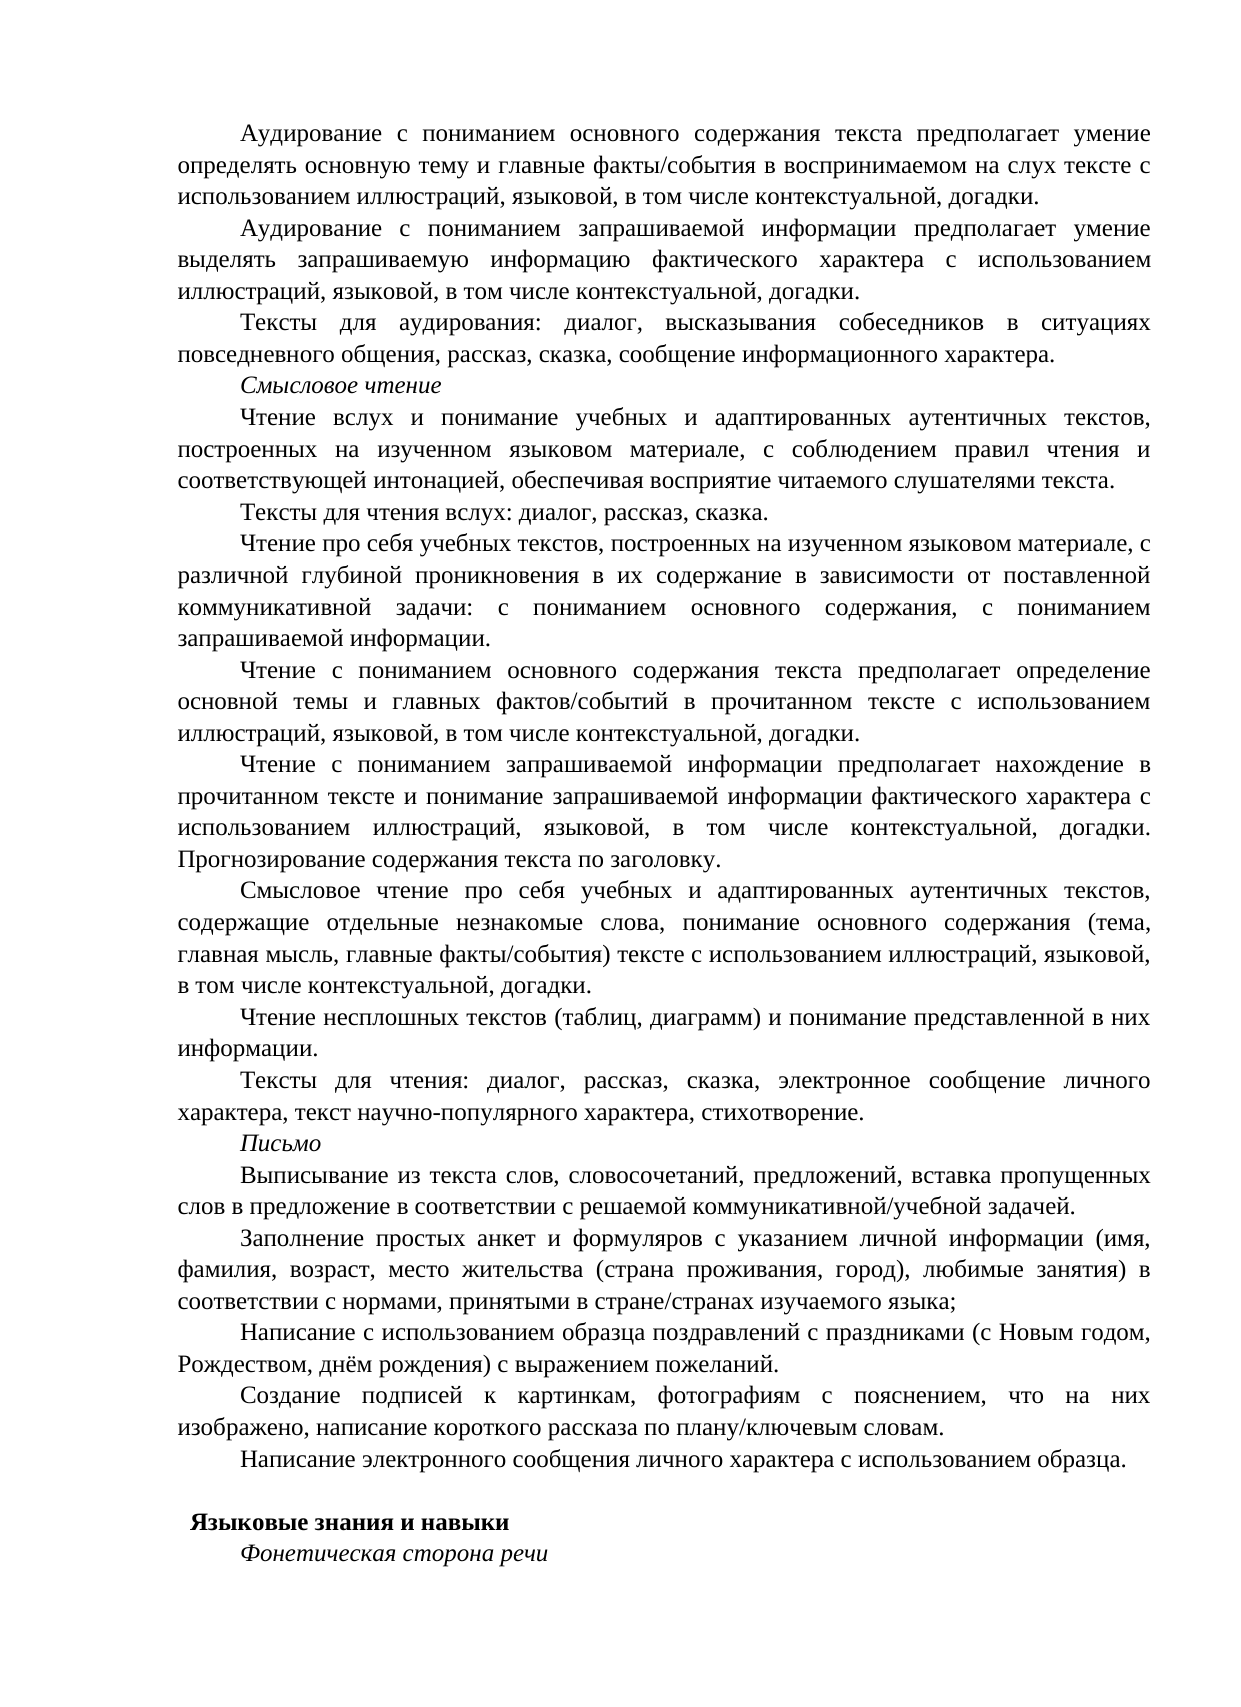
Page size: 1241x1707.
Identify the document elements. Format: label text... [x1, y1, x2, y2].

text Аудирование с пониманием запрашиваемой информации предполагает умение выделять запрашиваемую информацию фактического характера с использованием иллюстраций, языковой, в том числе контекстуальной, догадки. [177, 213, 1152, 305]
text Смысловое чтение [177, 371, 1152, 399]
text Чтение несплошных текстов (таблиц, диаграмм) и понимание представленной в них информации. [177, 1002, 1152, 1062]
text Чтение вслух и понимание учебных и адаптированных аутентичных текстов, построенных на изученном языковом материале, с соблюдением правил чтения и соответствующей интонацией, обеспечивая восприятие читаемого слушателями текста. [177, 402, 1152, 494]
text Чтение про себя учебных текстов, построенных на изученном языковом материале, с различной глубиной проникновения в их содержание в зависимости от поставленной коммуникативной задачи: с пониманием основного содержания, с пониманием запрашиваемой информации. [177, 528, 1152, 652]
text Написание электронного сообщения личного характера с использованием образца. [177, 1444, 1152, 1472]
text Чтение с пониманием запрашиваемой информации предполагает нахождение в прочитанном тексте и понимание запрашиваемой информации фактического характера с использованием иллюстраций, языковой, в том числе контекстуальной, догадки. Прогнозирование содержания текста по заголовку. [177, 749, 1152, 873]
text Тексты для аудирования: диалог, высказывания собеседников в ситуациях повседневного общения, рассказ, сказка, сообщение информационного характера. [177, 307, 1152, 368]
text Заполнение простых анкет и формуляров с указанием личной информации (имя, фамилия, возраст, место жительства (страна проживания, город), любимые занятия) в соответствии с нормами, принятыми в стране/странах изучаемого языка; [177, 1223, 1152, 1315]
text Аудирование с пониманием основного содержания текста предполагает умение определять основную тему и главные факты/события в воспринимаемом на слух тексте с использованием иллюстраций, языковой, в том числе контекстуальной, догадки. [177, 118, 1152, 210]
text Создание подписей к картинкам, фотографиям с пояснением, что на них изображено, написание короткого рассказа по плану/ключевым словам. [177, 1381, 1152, 1441]
text Фонетическая сторона речи [177, 1538, 1152, 1567]
text Тексты для чтения: диалог, рассказ, сказка, электронное сообщение личного характера, текст научно-популярного характера, стихотворение. [177, 1065, 1152, 1125]
text Письмо [177, 1128, 1152, 1157]
text Смысловое чтение про себя учебных и адаптированных аутентичных текстов, содержащие отдельные незнакомые слова, понимание основного содержания (тема, главная мысль, главные факты/события) тексте с использованием иллюстраций, языковой, в том числе контекстуальной, догадки. [177, 876, 1152, 999]
text Выписывание из текста слов, словосочетаний, предложений, вставка пропущенных слов в предложение в соответствии с решаемой коммуникативной/учебной задачей. [177, 1160, 1152, 1220]
text Языковые знания и навыки [190, 1507, 1152, 1536]
text Тексты для чтения вслух: диалог, рассказ, сказка. [177, 497, 1152, 526]
text Написание с использованием образца поздравлений с праздниками (с Новым годом, Рождеством, днём рождения) с выражением пожеланий. [177, 1317, 1152, 1378]
text Чтение с пониманием основного содержания текста предполагает определение основной темы и главных фактов/событий в прочитанном тексте с использованием иллюстраций, языковой, в том числе контекстуальной, догадки. [177, 655, 1152, 747]
